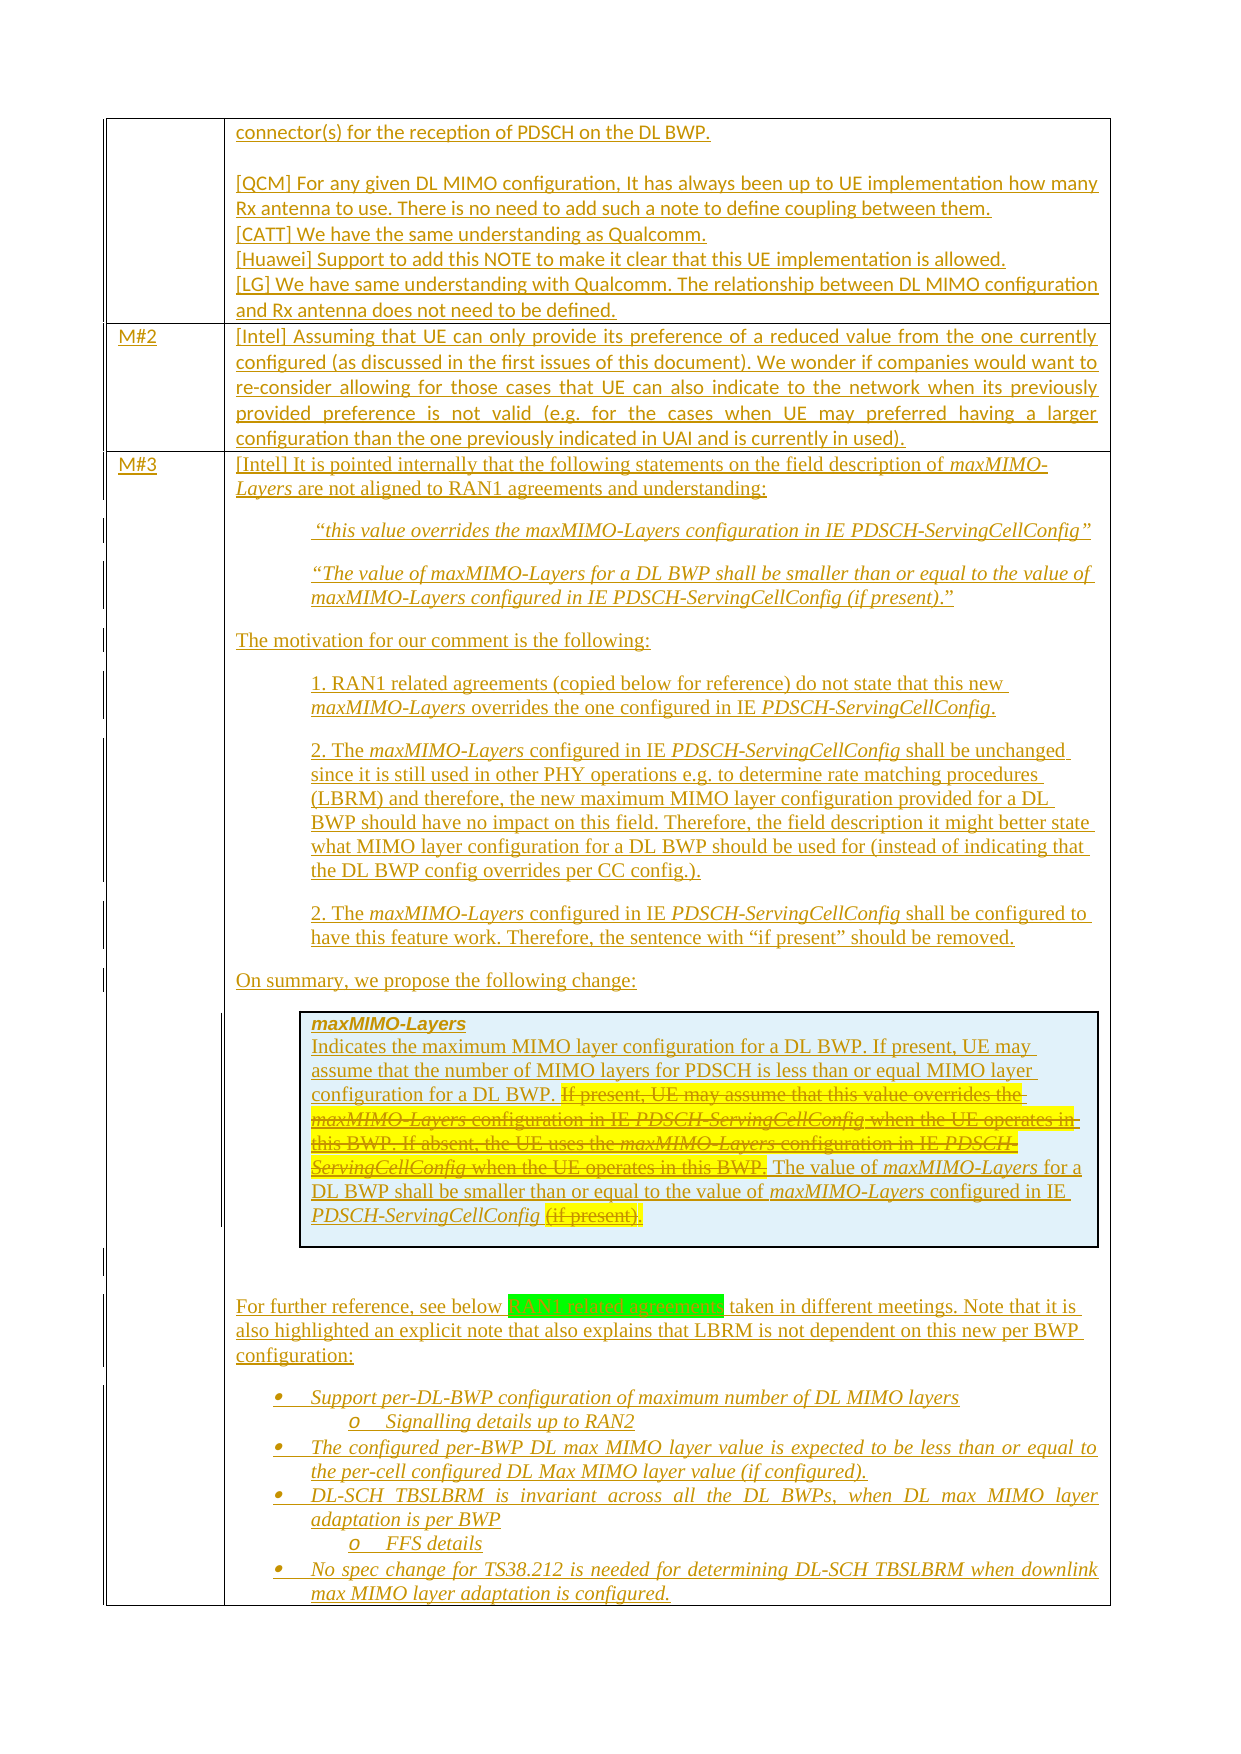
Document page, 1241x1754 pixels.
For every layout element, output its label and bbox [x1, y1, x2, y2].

table_cell [225, 324, 1110, 451]
table_cell [225, 119, 1110, 322]
table_cell [107, 324, 224, 451]
table_cell [107, 452, 224, 1605]
table_cell [225, 452, 1110, 1605]
table_cell [107, 119, 224, 322]
